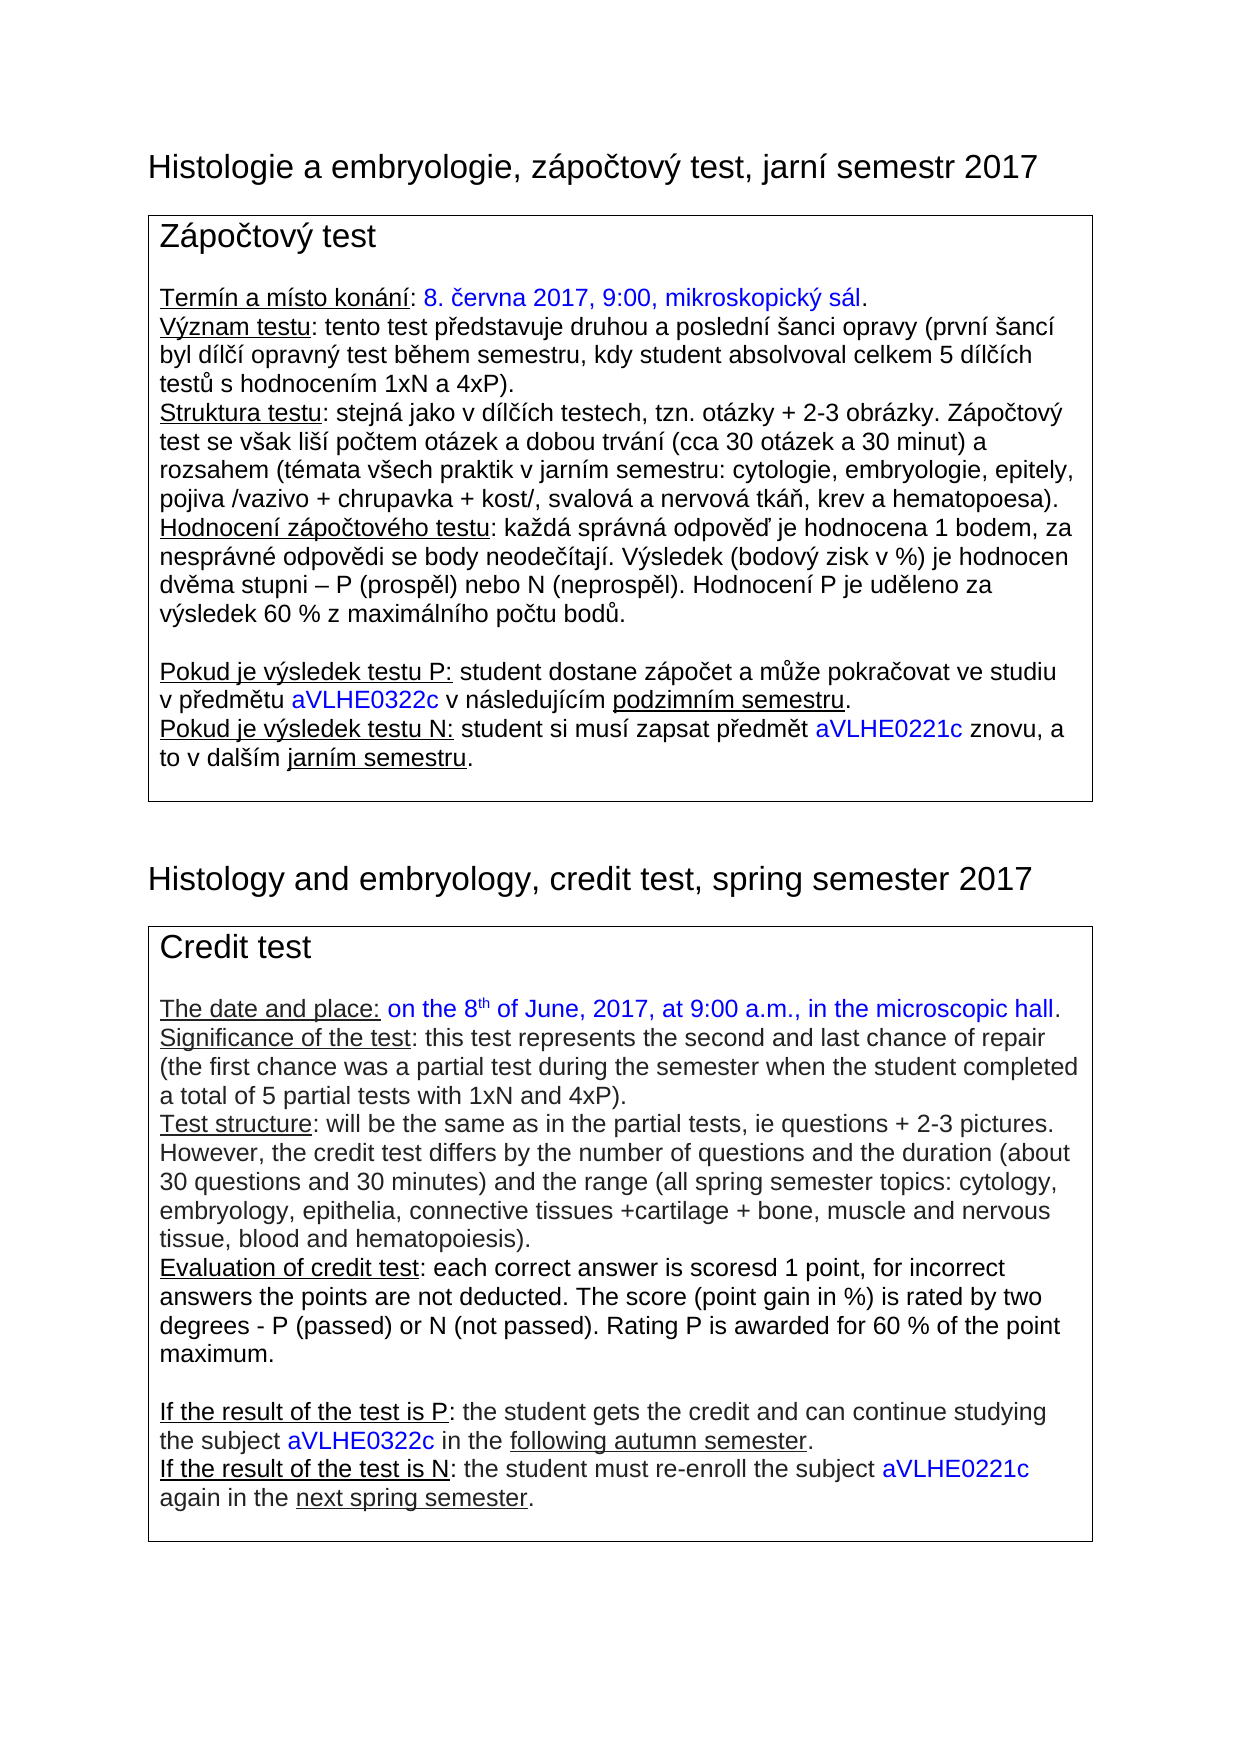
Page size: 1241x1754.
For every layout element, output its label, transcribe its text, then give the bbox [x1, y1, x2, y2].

table_header Credit test The date and place: on the 8th of June, 2017, at 9:00 a.m., in the microscopic hall. Significance of the test: this test represents the second and last chance of repair (the first chance was a partial test during the semester when the student completed a total of 5 partial tests with 1xN and 4xP). Test structure: will be the same as in the partial tests, ie questions + 2-3 pictures. However, the credit test differs by the number of questions and the duration (about 30 questions and 30 minutes) and the range (all spring semester topics: cytology, embryology, epithelia, connective tissues +cartilage + bone, muscle and nervous tissue, blood and hematopoiesis). Evaluation of credit test: each correct answer is scoresd 1 point, for incorrect answers the points are not deducted. The score (point gain in %) is rated by two degrees - P (passed) or N (not passed). Rating P is awarded for 60 % of the point maximum. If the result of the test is P: the student gets the credit and can continue studying the subject aVLHE0322c in the following autumn semester. If the result of the test is N: the student must re-enroll the subject aVLHE0221c again in the next spring semester. [149, 927, 1092, 1541]
text Histology and embryology, credit test, spring semester 2017 [148, 859, 1093, 897]
text Histologie a embryologie, zápočtový test, jarní semestr 2017 [148, 148, 1093, 186]
table_header Zápočtový test Termín a místo konání: 8. června 2017, 9:00, mikroskopický sál. Význam testu: tento test představuje druhou a poslední šanci opravy (první šancí byl dílčí opravný test během semestru, kdy student absolvoval celkem 5 dílčích testů s hodnocením 1xN a 4xP). Struktura testu: stejná jako v dílčích testech, tzn. otázky + 2-3 obrázky. Zápočtový test se však liší počtem otázek a dobou trvání (cca 30 otázek a 30 minut) a rozsahem (témata všech praktik v jarním semestru: cytologie, embryologie, epitely, pojiva /vazivo + chrupavka + kost/, svalová a nervová tkáň, krev a hematopoesa). Hodnocení zápočtového testu: každá správná odpověď je hodnocena 1 bodem, za nesprávné odpovědi se body neodečítají. Výsledek (bodový zisk v %) je hodnocen dvěma stupni – P (prospěl) nebo N (neprospěl). Hodnocení P je uděleno za výsledek 60 % z maximálního počtu bodů. Pokud je výsledek testu P: student dostane zápočet a může pokračovat ve studiu v předmětu aVLHE0322c v následujícím podzimním semestru. Pokud je výsledek testu N: student si musí zapsat předmět aVLHE0221c znovu, a to v dalším jarním semestru. [149, 216, 1092, 801]
